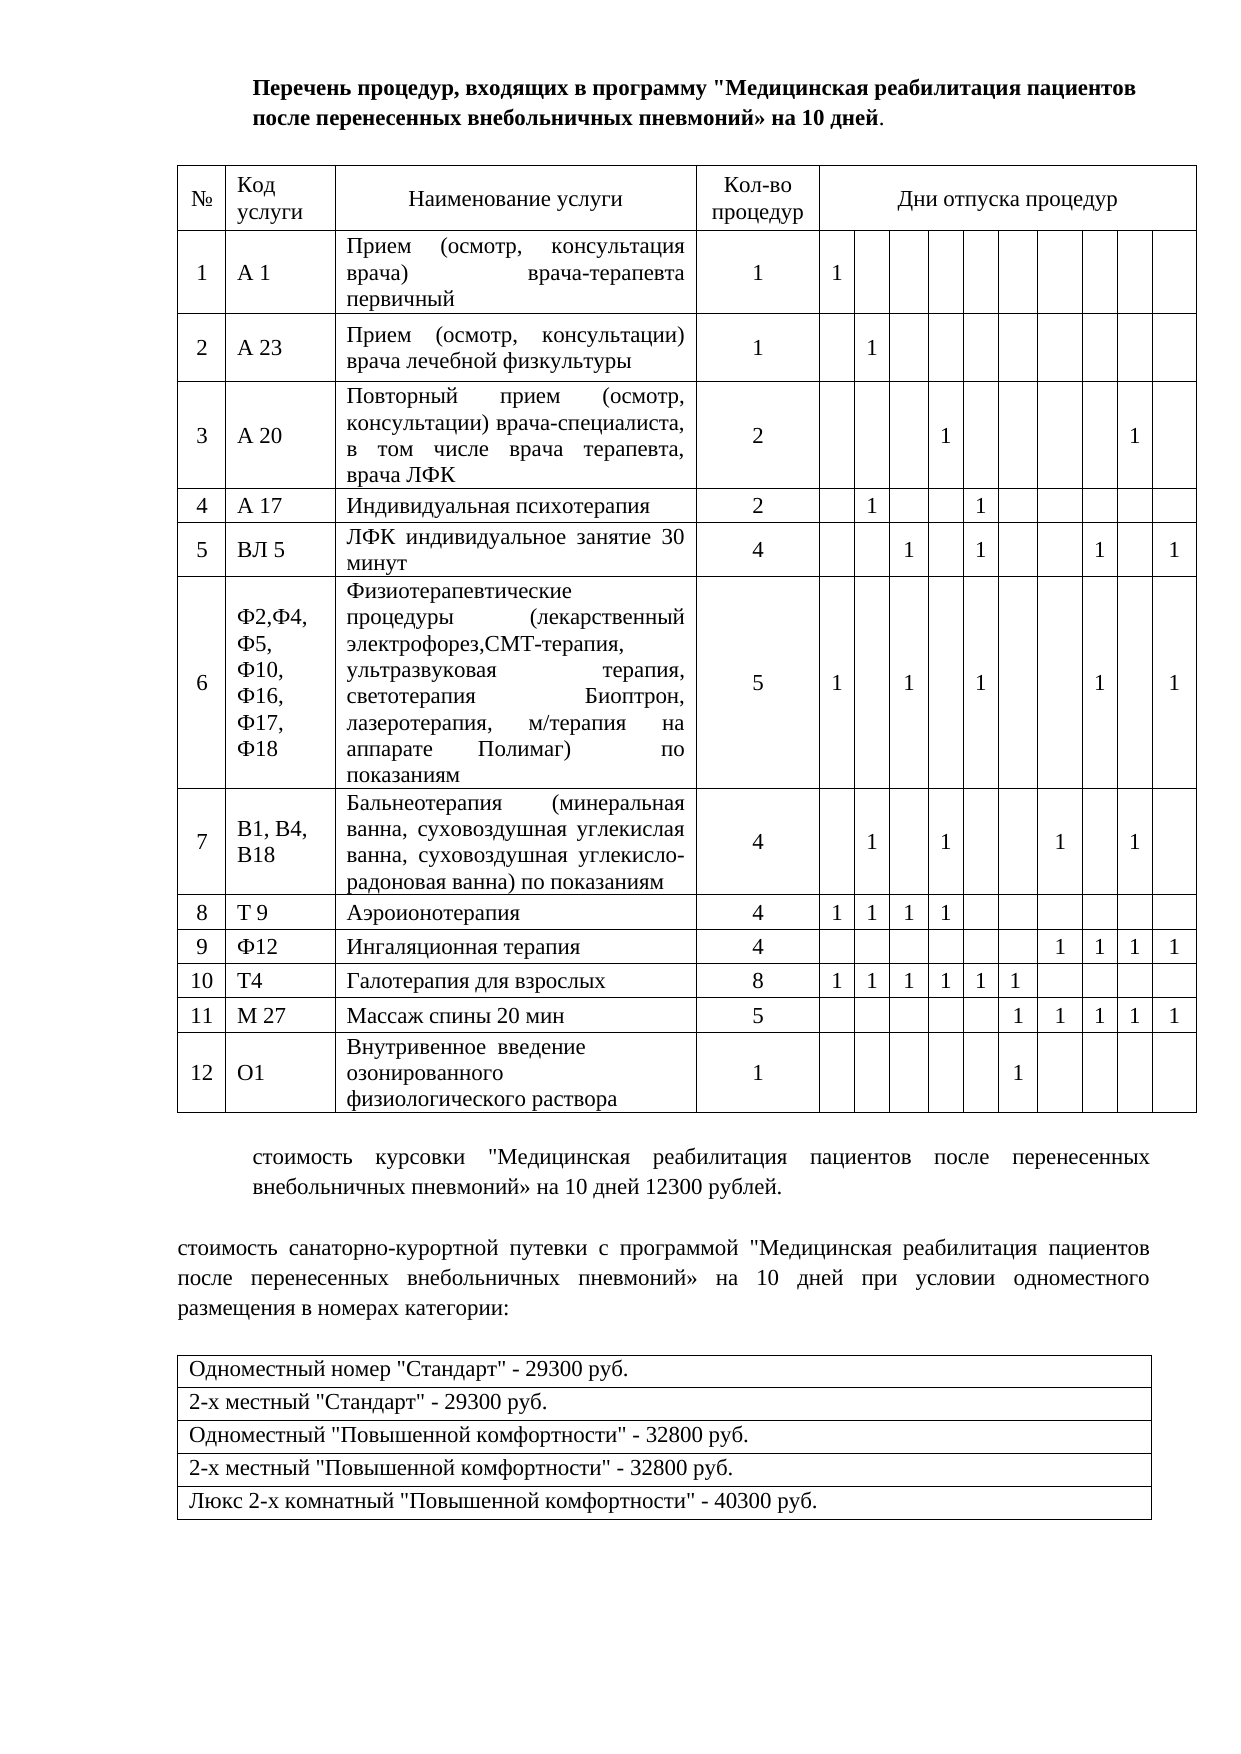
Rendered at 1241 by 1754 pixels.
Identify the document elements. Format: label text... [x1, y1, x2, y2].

table_cell [890, 1033, 928, 1112]
table_cell Ф2,Ф4, Ф5, Ф10, Ф16, Ф17, Ф18 [226, 577, 335, 788]
table_cell [929, 314, 963, 381]
table_header № [178, 166, 225, 230]
table_cell [1153, 489, 1196, 522]
table_cell [1038, 577, 1082, 788]
table_cell Внутривенное введение озонированного физиологического раствора [336, 1033, 696, 1112]
table_cell [964, 998, 998, 1032]
table_cell [964, 314, 998, 381]
table_cell 1 [1118, 998, 1152, 1032]
table_cell 1 [890, 964, 928, 997]
table_cell [1153, 789, 1196, 894]
table_cell [999, 382, 1037, 488]
table_cell [1083, 1033, 1117, 1112]
table_cell [929, 577, 963, 788]
table_cell О1 [226, 1033, 335, 1112]
table_cell [1038, 489, 1082, 522]
table_cell [855, 930, 889, 963]
table_cell [890, 382, 928, 488]
table_cell 1 [929, 382, 963, 488]
table_cell 1 [929, 895, 963, 928]
table_cell 9 [178, 930, 225, 963]
table_cell [964, 895, 998, 928]
table_cell Массаж спины 20 мин [336, 998, 696, 1032]
table_cell [1153, 231, 1196, 312]
table_cell 2 [178, 314, 225, 381]
table_cell 1 [1118, 382, 1152, 488]
table_cell [1038, 895, 1082, 928]
table_cell [1038, 964, 1082, 997]
table_cell А 20 [226, 382, 335, 488]
table_cell [1153, 964, 1196, 997]
table_cell 1 [820, 577, 854, 788]
table_cell [1153, 1033, 1196, 1112]
table_cell [1083, 231, 1117, 312]
list Перечень процедур, входящих в программу "Медицинская реабилитация пациентов после перенесенных внебольничных пневмоний» на 10 дней. [252, 74, 1152, 130]
table_cell 2-х местный "Повышенной комфортности" - 32800 руб. [178, 1454, 1151, 1486]
table_header Код услуги [226, 166, 335, 230]
table_cell [820, 523, 854, 576]
table_cell 8 [697, 964, 819, 997]
table_cell ЛФК индивидуальное занятие 30 минут [336, 523, 696, 576]
table_cell [1118, 1033, 1152, 1112]
table_cell 2 [697, 489, 819, 522]
table_cell 1 [964, 489, 998, 522]
table_cell 5 [178, 523, 225, 576]
table_cell Т4 [226, 964, 335, 997]
table_cell [999, 523, 1037, 576]
table_cell [1118, 314, 1152, 381]
table_cell 5 [697, 577, 819, 788]
table_cell 1 [820, 964, 854, 997]
table_cell 1 [1118, 789, 1152, 894]
table_cell 1 [1153, 523, 1196, 576]
table_cell Прием (осмотр, консультация врача) врача-терапевта первичный [336, 231, 696, 312]
table_cell [1118, 895, 1152, 928]
table_cell [929, 998, 963, 1032]
table_cell [964, 930, 998, 963]
table_cell 1 [1118, 930, 1152, 963]
table_cell [855, 1033, 889, 1112]
table_cell [929, 930, 963, 963]
table_cell 1 [890, 577, 928, 788]
table_cell 1 [999, 964, 1037, 997]
table_cell 4 [697, 930, 819, 963]
table_cell 8 [178, 895, 225, 928]
table_cell 1 [1038, 930, 1082, 963]
table_cell 4 [697, 789, 819, 894]
table_cell 1 [697, 314, 819, 381]
table_cell Бальнеотерапия (минеральная ванна, суховоздушная углекислая ванна, суховоздушная углекисло-радоновая ванна) по показаниям [336, 789, 696, 894]
table_cell В1, В4, В18 [226, 789, 335, 894]
table_cell 2 [697, 382, 819, 488]
table_cell [1038, 314, 1082, 381]
table_cell [1118, 523, 1152, 576]
table_cell 1 [929, 789, 963, 894]
table_cell 1 [855, 489, 889, 522]
table_cell [820, 314, 854, 381]
table_cell [890, 489, 928, 522]
table_cell [1038, 231, 1082, 312]
table_cell 1 [999, 1033, 1037, 1112]
table_cell 1 [890, 895, 928, 928]
text стоимость санаторно-курортной путевки с программой "Медицинская реабилитация пациентов после перенесенных внебольничных пневмоний» на 10 дней при условии одноместного размещения в номерах категории: [177, 1234, 1152, 1320]
table_cell [1083, 314, 1117, 381]
table_cell 7 [178, 789, 225, 894]
table_cell Физиотерапевтические процедуры (лекарственный электрофорез,СМТ-терапия, ультразвуковая терапия, светотерапия Биоптрон, лазеротерапия, м/терапия на аппарате Полимаг) по показаниям [336, 577, 696, 788]
table_cell [1118, 489, 1152, 522]
table_cell [1083, 789, 1117, 894]
table_cell А 23 [226, 314, 335, 381]
table_cell Галотерапия для взрослых [336, 964, 696, 997]
table_cell [890, 930, 928, 963]
table_cell 10 [178, 964, 225, 997]
table_cell [1118, 231, 1152, 312]
table_cell 11 [178, 998, 225, 1032]
table_cell [964, 231, 998, 312]
table_cell 1 [178, 231, 225, 312]
table_cell [999, 895, 1037, 928]
table_cell [964, 382, 998, 488]
table_cell А 17 [226, 489, 335, 522]
table_cell [820, 789, 854, 894]
table_cell 2-х местный "Стандарт" - 29300 руб. [178, 1388, 1151, 1420]
table_cell [1153, 314, 1196, 381]
table_cell 1 [1083, 930, 1117, 963]
table_cell 1 [820, 231, 854, 312]
table_cell [1083, 489, 1117, 522]
table_header Одноместный номер "Стандарт" - 29300 руб. [178, 1356, 1151, 1387]
table_cell [964, 789, 998, 894]
table_cell 1 [964, 577, 998, 788]
table_cell [890, 789, 928, 894]
table_cell [999, 231, 1037, 312]
table_cell [929, 231, 963, 312]
table_cell [855, 998, 889, 1032]
table_cell [1083, 895, 1117, 928]
table_cell Ф12 [226, 930, 335, 963]
table_cell [999, 489, 1037, 522]
table_cell 1 [929, 964, 963, 997]
list стоимость курсовки "Медицинская реабилитация пациентов после перенесенных внебольничных пневмоний» на 10 дней 12300 рублей. [252, 1143, 1152, 1199]
table_cell 4 [178, 489, 225, 522]
table_cell 3 [178, 382, 225, 488]
table_cell [820, 489, 854, 522]
table_cell 1 [820, 895, 854, 928]
table_cell [929, 489, 963, 522]
table_cell [820, 1033, 854, 1112]
table_cell [890, 231, 928, 312]
table_cell 1 [1083, 998, 1117, 1032]
table_cell [890, 998, 928, 1032]
table_cell [999, 314, 1037, 381]
table_cell [999, 930, 1037, 963]
table_cell [890, 314, 928, 381]
table_cell [1118, 964, 1152, 997]
table_cell 1 [964, 523, 998, 576]
table_cell [820, 998, 854, 1032]
table_cell 1 [697, 1033, 819, 1112]
table_cell Одноместный "Повышенной комфортности" - 32800 руб. [178, 1421, 1151, 1453]
table_cell 1 [1038, 998, 1082, 1032]
table_cell Аэроионотерапия [336, 895, 696, 928]
table_cell Люкс 2-х комнатный "Повышенной комфортности" - 40300 руб. [178, 1487, 1151, 1518]
table_cell 1 [1153, 577, 1196, 788]
table_cell [1153, 895, 1196, 928]
table_cell [999, 789, 1037, 894]
table_cell [1038, 523, 1082, 576]
table_cell [929, 523, 963, 576]
table_cell 1 [964, 964, 998, 997]
table_cell [999, 577, 1037, 788]
table_cell [1038, 1033, 1082, 1112]
table_header Наименование услуги [336, 166, 696, 230]
table_cell Повторный прием (осмотр, консультации) врача-специалиста, в том числе врача терапевта, врача ЛФК [336, 382, 696, 488]
table_cell 1 [697, 231, 819, 312]
table_cell [855, 577, 889, 788]
table_cell М 27 [226, 998, 335, 1032]
table_cell [820, 930, 854, 963]
table_cell 12 [178, 1033, 225, 1112]
table_cell 1 [1153, 930, 1196, 963]
table_cell 1 [999, 998, 1037, 1032]
table_cell [855, 231, 889, 312]
table_cell 1 [855, 789, 889, 894]
table_cell [1038, 382, 1082, 488]
table_cell Т 9 [226, 895, 335, 928]
table_cell 1 [890, 523, 928, 576]
table_cell [1153, 382, 1196, 488]
table_cell 1 [855, 895, 889, 928]
table_cell [1083, 964, 1117, 997]
table_header Дни отпуска процедур [820, 166, 1196, 230]
table_cell [820, 382, 854, 488]
table_cell [964, 1033, 998, 1112]
table_cell [855, 382, 889, 488]
table_cell 1 [1038, 789, 1082, 894]
table_cell Ингаляционная терапия [336, 930, 696, 963]
table_cell 5 [697, 998, 819, 1032]
table_cell [855, 523, 889, 576]
table_cell [1118, 577, 1152, 788]
table_cell 1 [1083, 577, 1117, 788]
table_cell [1083, 382, 1117, 488]
table_cell 1 [1153, 998, 1196, 1032]
table_cell 6 [178, 577, 225, 788]
table_cell Индивидуальная психотерапия [336, 489, 696, 522]
table_cell 1 [855, 314, 889, 381]
table_cell 1 [855, 964, 889, 997]
table_header Кол-во процедур [697, 166, 819, 230]
table_cell Прием (осмотр, консультации) врача лечебной физкультуры [336, 314, 696, 381]
table_cell 4 [697, 895, 819, 928]
table_cell 4 [697, 523, 819, 576]
table_cell 1 [1083, 523, 1117, 576]
table_cell [929, 1033, 963, 1112]
table_cell ВЛ 5 [226, 523, 335, 576]
table_cell А 1 [226, 231, 335, 312]
